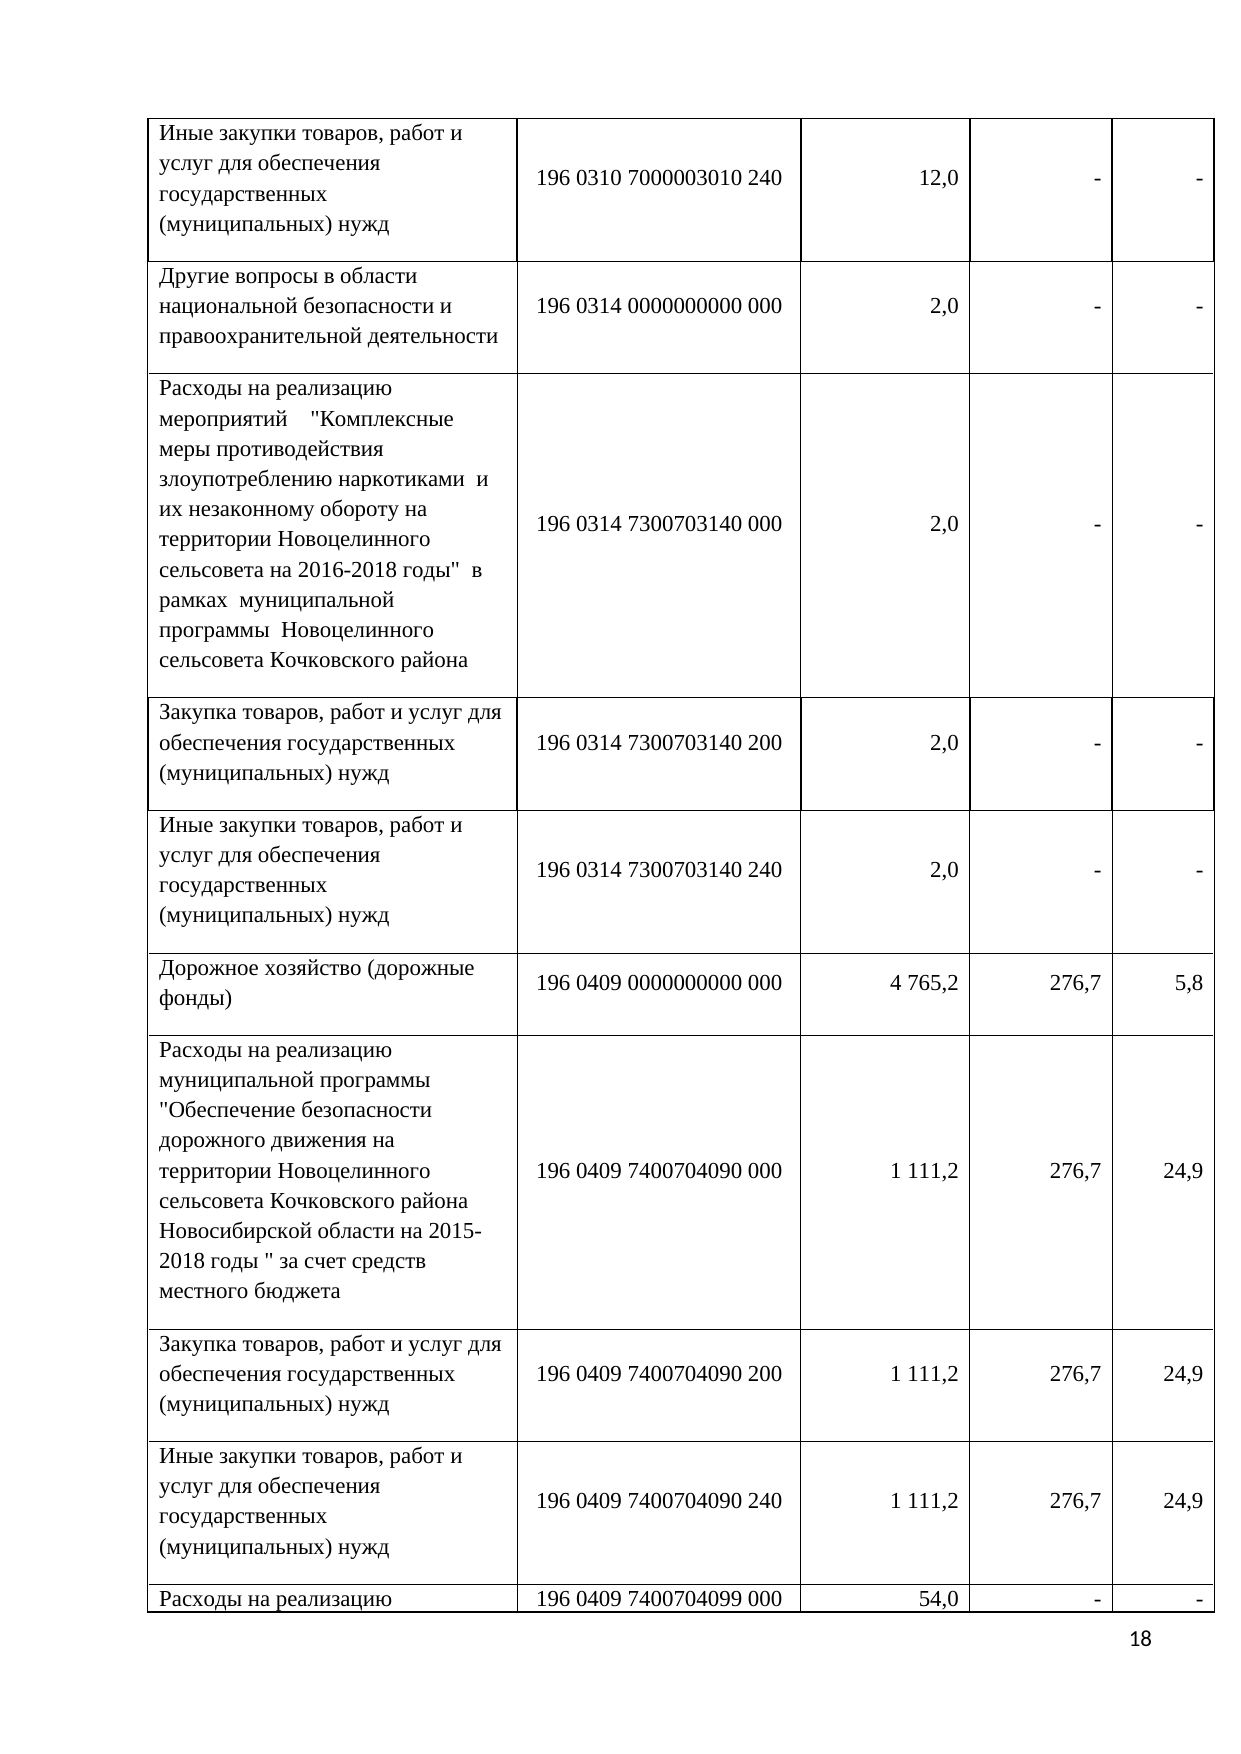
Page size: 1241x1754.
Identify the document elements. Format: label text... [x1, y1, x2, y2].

table_cell 12,0 [802, 119, 969, 261]
table_cell - [1113, 1584, 1214, 1611]
table_cell Иные закупки товаров, работ и услуг для обеспечения государственных (муниципальных) нужд [148, 811, 517, 952]
table_cell - [1113, 698, 1213, 810]
table_cell 24,9 [1113, 1441, 1214, 1584]
table_cell 196 0314 0000000000 000 [518, 262, 800, 373]
table_cell 276,7 [970, 1036, 1112, 1328]
table_cell 24,9 [1113, 1035, 1214, 1328]
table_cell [148, 1584, 517, 1611]
table_cell 196 0409 7400704090 200 [518, 1330, 800, 1441]
table_cell - [970, 1585, 1112, 1611]
table_cell - [1113, 119, 1213, 261]
table_cell Другие вопросы в области национальной безопасности и правоохранительной деятельности [148, 262, 517, 373]
table_cell 5,8 [1113, 953, 1214, 1035]
table_cell 196 0409 0000000000 000 [518, 954, 800, 1035]
table_cell 54,0 [801, 1585, 969, 1611]
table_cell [518, 1585, 800, 1611]
table_cell Закупка товаров, работ и услуг для обеспечения государственных (муниципальных) нужд [148, 1329, 517, 1441]
table_cell - [971, 698, 1111, 810]
table_cell Иные закупки товаров, работ и услуг для обеспечения государственных (муниципальных) нужд [148, 1441, 517, 1584]
table_cell 2,0 [802, 698, 969, 810]
table_cell 276,7 [970, 954, 1112, 1035]
table_cell 276,7 [970, 1330, 1112, 1441]
table_cell - [970, 374, 1112, 697]
table_cell 196 0314 7300703140 200 [518, 698, 800, 810]
table_cell 196 0409 7400704090 000 [518, 1036, 800, 1328]
table_cell 4 765,2 [801, 954, 969, 1035]
table_cell Расходы на реализацию муниципальной программы "Обеспечение безопасности дорожного движения на территории Новоцелинного сельсовета Кочковского района Новосибирской области на 2015-2018 годы " за счет средств местного бюджета [148, 1035, 517, 1328]
table_cell - [970, 811, 1112, 952]
table_cell - [970, 262, 1112, 373]
table_cell 2,0 [801, 811, 969, 952]
table_cell - [1113, 373, 1214, 697]
table_cell Закупка товаров, работ и услуг для обеспечения государственных (муниципальных) нужд [149, 698, 516, 810]
table_cell 196 0314 7300703140 000 [518, 374, 800, 697]
table_cell 2,0 [801, 374, 969, 697]
table_cell 1 111,2 [801, 1036, 969, 1328]
table_cell - [971, 119, 1111, 261]
table_cell 1 111,2 [801, 1442, 969, 1584]
table_cell - [1113, 262, 1214, 373]
table_cell 196 0409 7400704090 240 [518, 1442, 800, 1584]
table_cell 1 111,2 [801, 1330, 969, 1441]
table_cell Иные закупки товаров, работ и услуг для обеспечения государственных (муниципальных) нужд [149, 119, 516, 261]
table_cell 196 0310 7000003010 240 [518, 119, 800, 261]
table_cell 276,7 [970, 1442, 1112, 1584]
table_cell 196 0314 7300703140 240 [518, 811, 800, 952]
table_cell 2,0 [801, 262, 969, 373]
table_cell Расходы на реализацию мероприятий "Комплексные меры противодействия злоупотреблению наркотиками и их незаконному обороту на территории Новоцелинного сельсовета на 2016-2018 годы" в рамках муниципальной программы Новоцелинного сельсовета Кочковского района [148, 373, 517, 697]
table_cell Дорожное хозяйство (дорожные фонды) [148, 953, 517, 1035]
table_cell - [1113, 811, 1214, 952]
table_cell 24,9 [1113, 1329, 1214, 1441]
